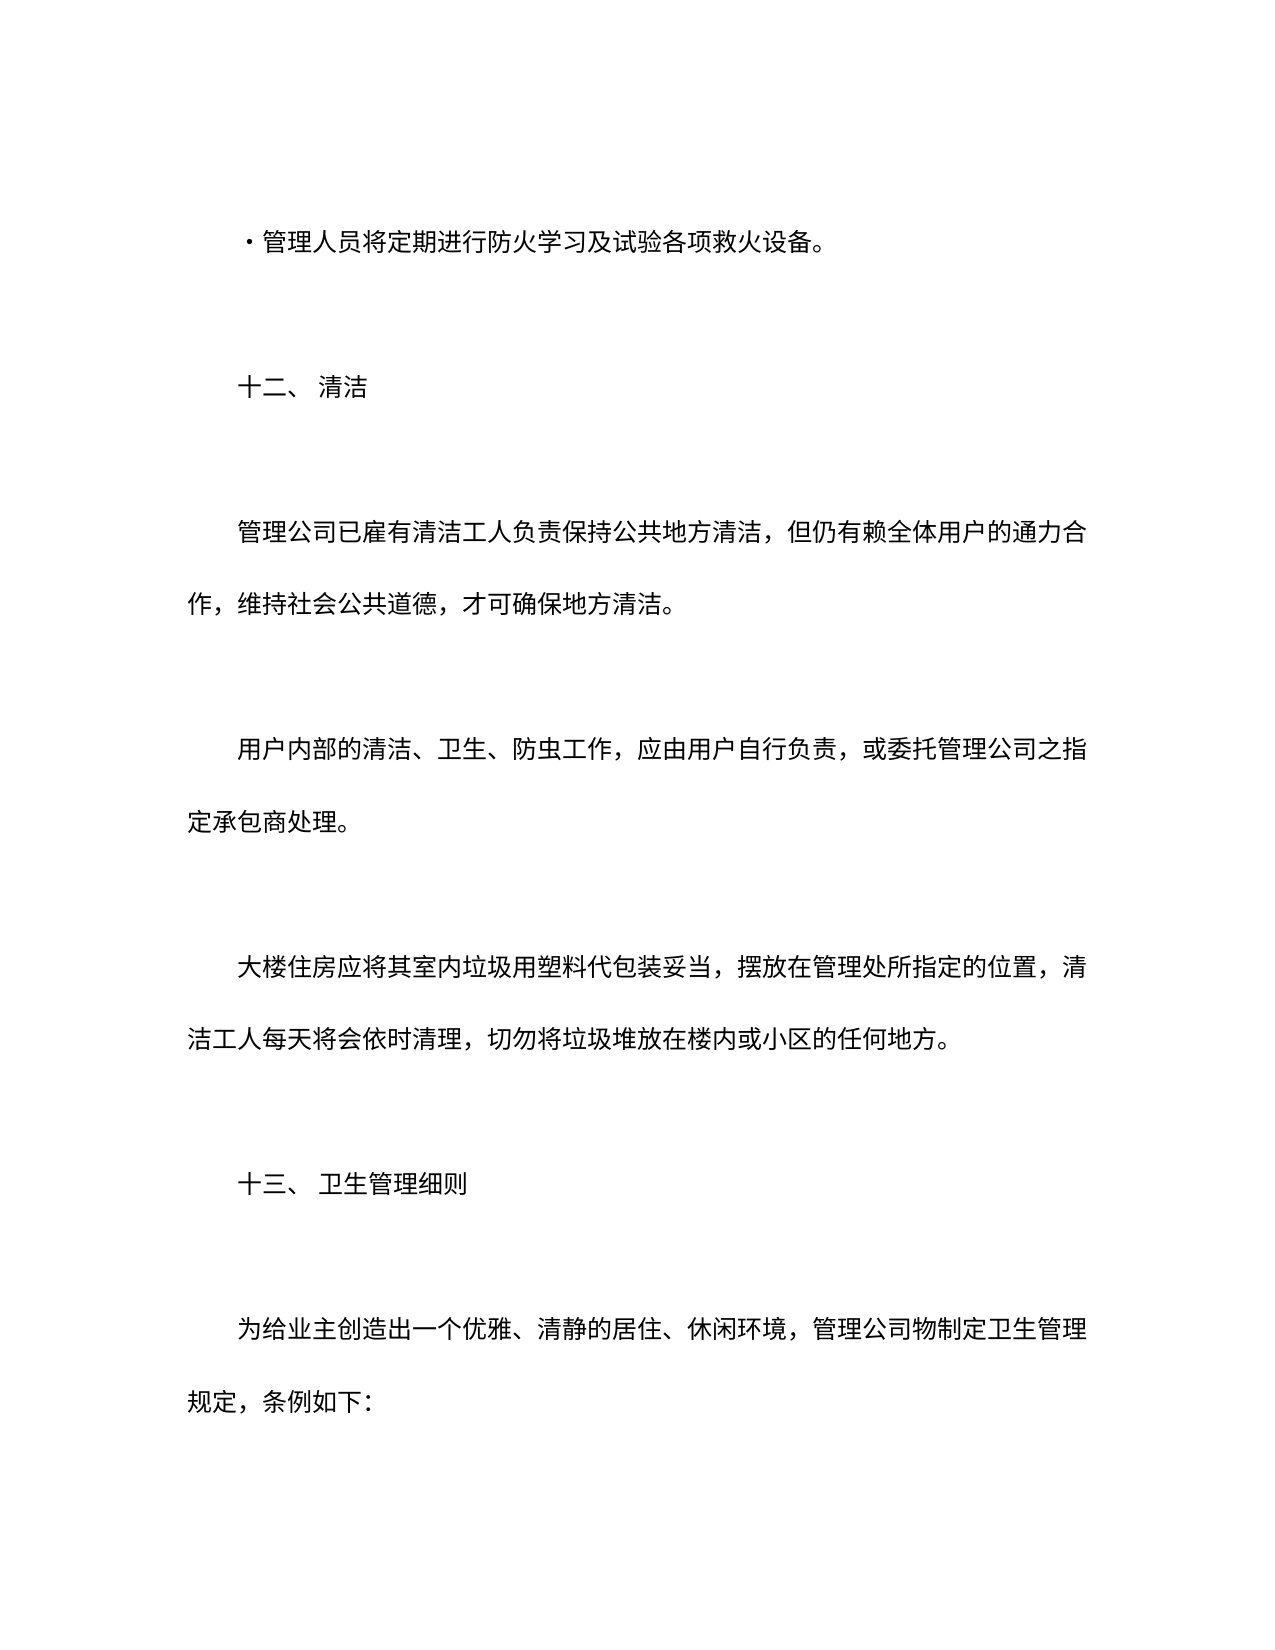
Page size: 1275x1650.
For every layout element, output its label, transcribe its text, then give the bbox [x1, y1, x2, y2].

text 为给业主创造出一个优雅、清静的居住、休闲环境，管理公司物制定卫生管理规定，条例如下： [187, 1310, 1087, 1419]
text 十三、 卫生管理细则 [187, 1165, 1087, 1201]
text 大楼住房应将其室内垃圾用塑料代包装妥当，摆放在管理处所指定的位置，清洁工人每天将会依时清理，切勿将垃圾堆放在楼内或小区的任何地方。 [187, 947, 1087, 1056]
text 十二、 清洁 [187, 367, 1087, 404]
text 用户内部的清洁、卫生、防虫工作，应由用户自行负责，或委托管理公司之指定承包商处理。 [187, 730, 1087, 839]
text ·管理人员将定期进行防火学习及试验各项救火设备。 [187, 222, 1087, 259]
text 管理公司已雇有清洁工人负责保持公共地方清洁，但仍有赖全体用户的通力合作，维持社会公共道德，才可确保地方清洁。 [187, 512, 1087, 621]
